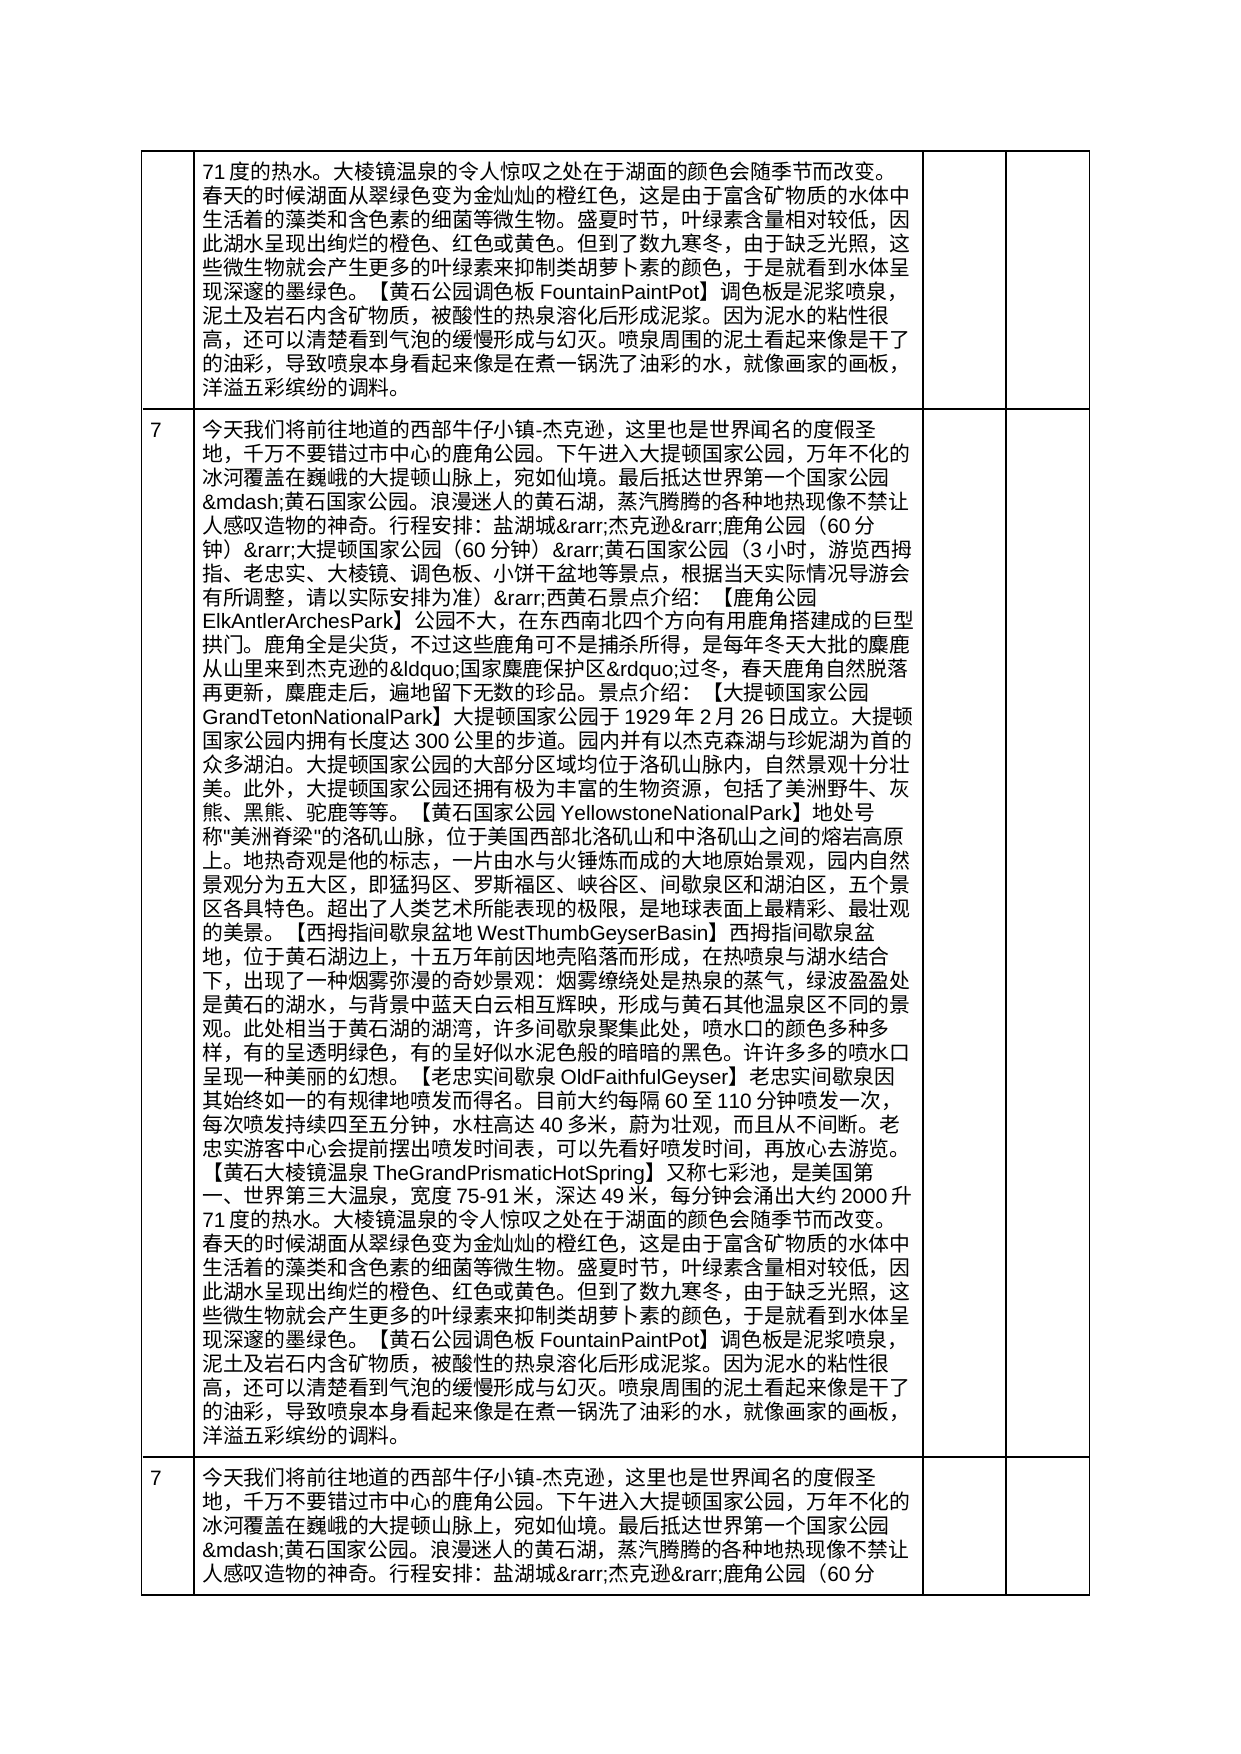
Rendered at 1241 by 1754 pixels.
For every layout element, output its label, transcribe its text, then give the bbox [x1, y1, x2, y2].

table_cell [924, 410, 1005, 1456]
table_cell [924, 152, 1005, 408]
table_cell [1007, 1458, 1089, 1594]
table_cell [924, 1458, 1005, 1594]
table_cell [195, 152, 922, 408]
table_cell 7 [142, 1457, 193, 1594]
table_cell [1007, 152, 1089, 408]
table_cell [195, 1458, 922, 1594]
table_cell 7 [142, 152, 193, 408]
table_cell 7 [142, 409, 193, 1456]
table_cell [1007, 410, 1089, 1456]
